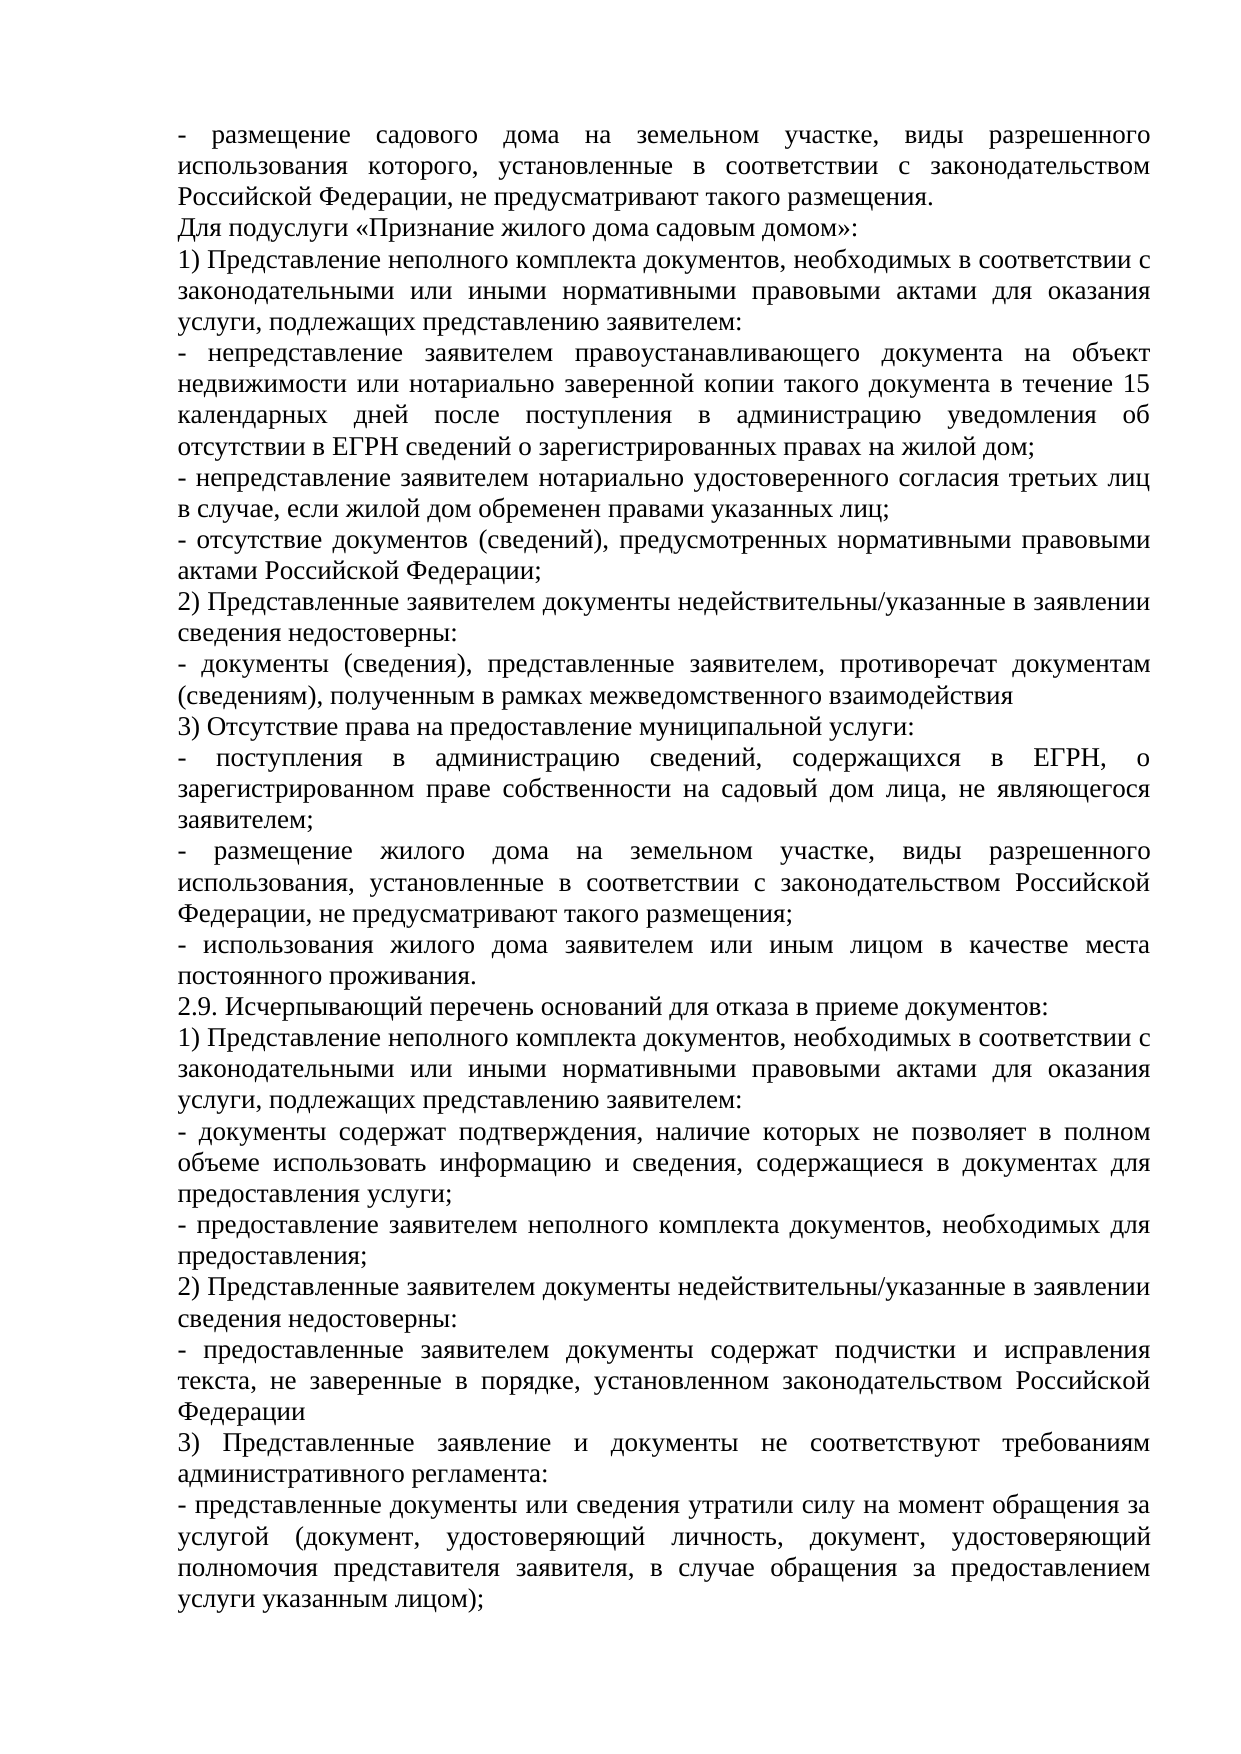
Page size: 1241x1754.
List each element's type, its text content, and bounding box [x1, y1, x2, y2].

text Для подуслуги «Признание жилого дома садовым домом»: [177, 212, 1152, 243]
text 3) Отсутствие права на предоставление муниципальной услуги: [177, 710, 1152, 741]
text - отсутствие документов (сведений), предусмотренных нормативными правовыми актами Российской Федерации; [177, 523, 1152, 585]
text - предоставление заявителем неполного комплекта документов, необходимых для предоставления; [177, 1208, 1152, 1271]
text - представленные документы или сведения утратили силу на момент обращения за услугой (документ, удостоверяющий личность, документ, удостоверяющий полномочия представителя заявителя, в случае обращения за предоставлением услуги указанным лицом); [177, 1488, 1152, 1613]
text 1) Представление неполного комплекта документов, необходимых в соответствии с законодательными или иными нормативными правовыми актами для оказания услуги, подлежащих представлению заявителем: [177, 1021, 1152, 1115]
text - размещение жилого дома на земельном участке, виды разрешенного использования, установленные в соответствии с законодательством Российской Федерации, не предусматривают такого размещения; [177, 834, 1152, 928]
text - использования жилого дома заявителем или иным лицом в качестве места постоянного проживания. [177, 928, 1152, 990]
text 1) Представление неполного комплекта документов, необходимых в соответствии с законодательными или иными нормативными правовыми актами для оказания услуги, подлежащих представлению заявителем: [177, 243, 1152, 336]
text - документы (сведения), представленные заявителем, противоречат документам (сведениям), полученным в рамках межведомственного взаимодействия [177, 648, 1152, 710]
text 2) Представленные заявителем документы недействительны/указанные в заявлении сведения недостоверны: [177, 585, 1152, 648]
text 2) Представленные заявителем документы недействительны/указанные в заявлении сведения недостоверны: [177, 1271, 1152, 1333]
text 2.9. Исчерпывающий перечень оснований для отказа в приеме документов: [177, 990, 1152, 1021]
text - непредставление заявителем нотариально удостоверенного согласия третьих лиц в случае, если жилой дом обременен правами указанных лиц; [177, 461, 1152, 523]
text - размещение садового дома на земельном участке, виды разрешенного использования которого, установленные в соответствии с законодательством Российской Федерации, не предусматривают такого размещения. [177, 118, 1152, 212]
text - предоставленные заявителем документы содержат подчистки и исправления текста, не заверенные в порядке, установленном законодательством Российской Федерации [177, 1333, 1152, 1426]
text - поступления в администрацию сведений, содержащихся в ЕГРН, о зарегистрированном праве собственности на садовый дом лица, не являющегося заявителем; [177, 741, 1152, 834]
text - непредставление заявителем правоустанавливающего документа на объект недвижимости или нотариально заверенной копии такого документа в течение 15 календарных дней после поступления в администрацию уведомления об отсутствии в ЕГРН сведений о зарегистрированных правах на жилой дом; [177, 336, 1152, 461]
text 3) Представленные заявление и документы не соответствуют требованиям административного регламента: [177, 1426, 1152, 1488]
text - документы содержат подтверждения, наличие которых не позволяет в полном объеме использовать информацию и сведения, содержащиеся в документах для предоставления услуги; [177, 1115, 1152, 1208]
